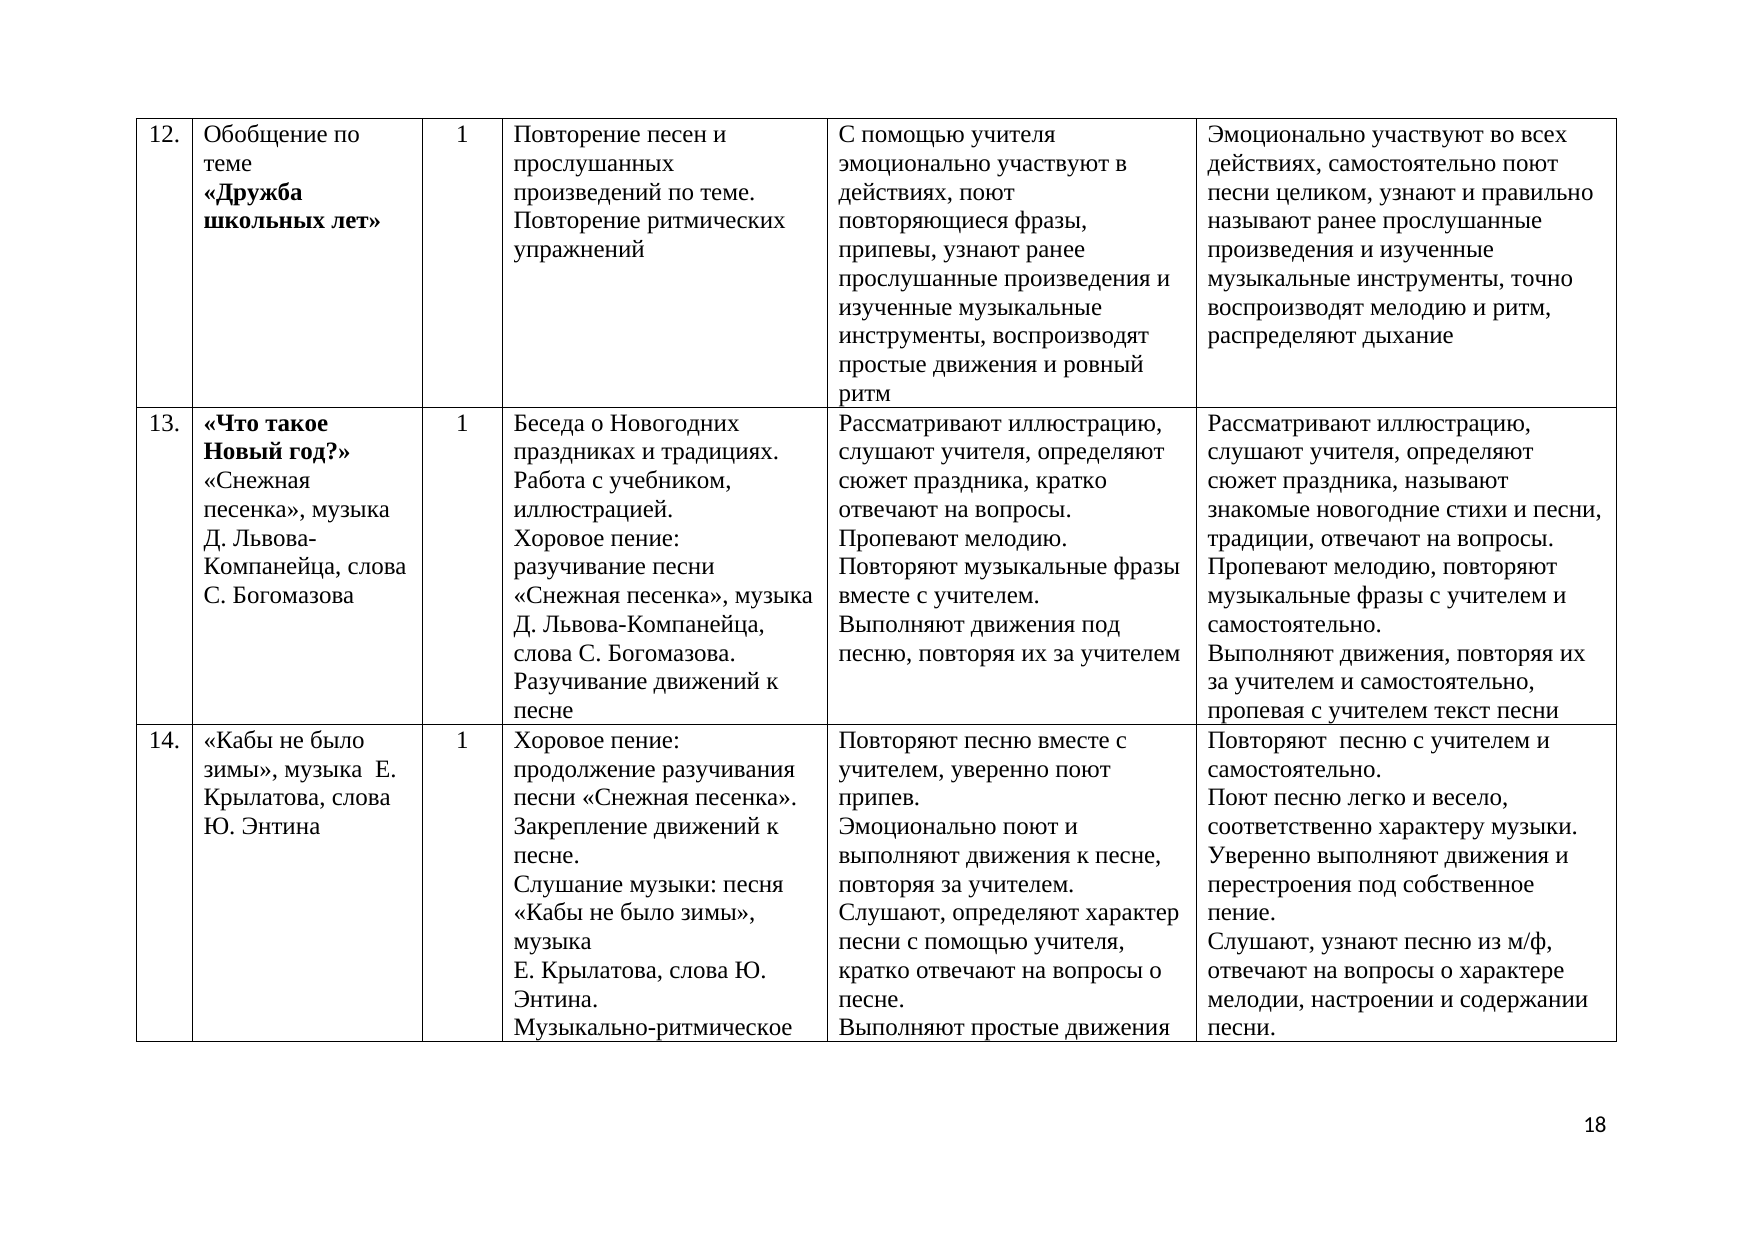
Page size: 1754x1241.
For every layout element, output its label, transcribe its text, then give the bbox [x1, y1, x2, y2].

table_cell 12. [137, 119, 192, 407]
table_cell Обобщение по теме «Дружба школьных лет» [193, 119, 422, 407]
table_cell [193, 725, 422, 1041]
table_cell 14. [137, 725, 192, 1041]
table_cell Рассматривают иллюстрацию, слушают учителя, определяют сюжет праздника, называют знакомые новогодние стихи и песни, традиции, отвечают на вопросы. Пропевают мелодию, повторяют музыкальные фразы с учителем и самостоятельно. Выполняют движения, повторяя их за учителем и самостоятельно, пропевая с учителем текст песни [1197, 408, 1616, 724]
table_cell 1 [423, 408, 502, 724]
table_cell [828, 725, 1196, 1041]
table_cell Повторение песен и прослушанных произведений по теме. Повторение ритмических упражнений [503, 119, 827, 407]
table_cell Эмоционально участвуют во всех действиях, самостоятельно поют песни целиком, узнают и правильно называют ранее прослушанные произведения и изученные музыкальные инструменты, точно воспроизводят мелодию и ритм, распределяют дыхание [1197, 119, 1616, 407]
table_cell 1 [423, 725, 502, 1041]
table_cell «Что такое Новый год?» «Снежная песенка», музыка Д. Львова-Компанейца, слова С. Богомазова [193, 408, 422, 724]
table_cell Беседа о Новогодних праздниках и традициях. Работа с учебником, иллюстрацией. Хоровое пение: разучивание песни «Снежная песенка», музыка Д. Львова-Компанейца, слова С. Богомазова. Разучивание движений к песне [503, 408, 827, 724]
table_cell Рассматривают иллюстрацию, слушают учителя, определяют сюжет праздника, кратко отвечают на вопросы. Пропевают мелодию. Повторяют музыкальные фразы вместе с учителем. Выполняют движения под песню, повторяя их за учителем [828, 408, 1196, 724]
table_cell 1 [423, 119, 502, 407]
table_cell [503, 725, 827, 1041]
table_cell С помощью учителя эмоционально участвуют в действиях, поют повторяющиеся фразы, припевы, узнают ранее прослушанные произведения и изученные музыкальные инструменты, воспроизводят простые движения и ровный ритм [828, 119, 1196, 407]
table_cell 13. [137, 408, 192, 724]
